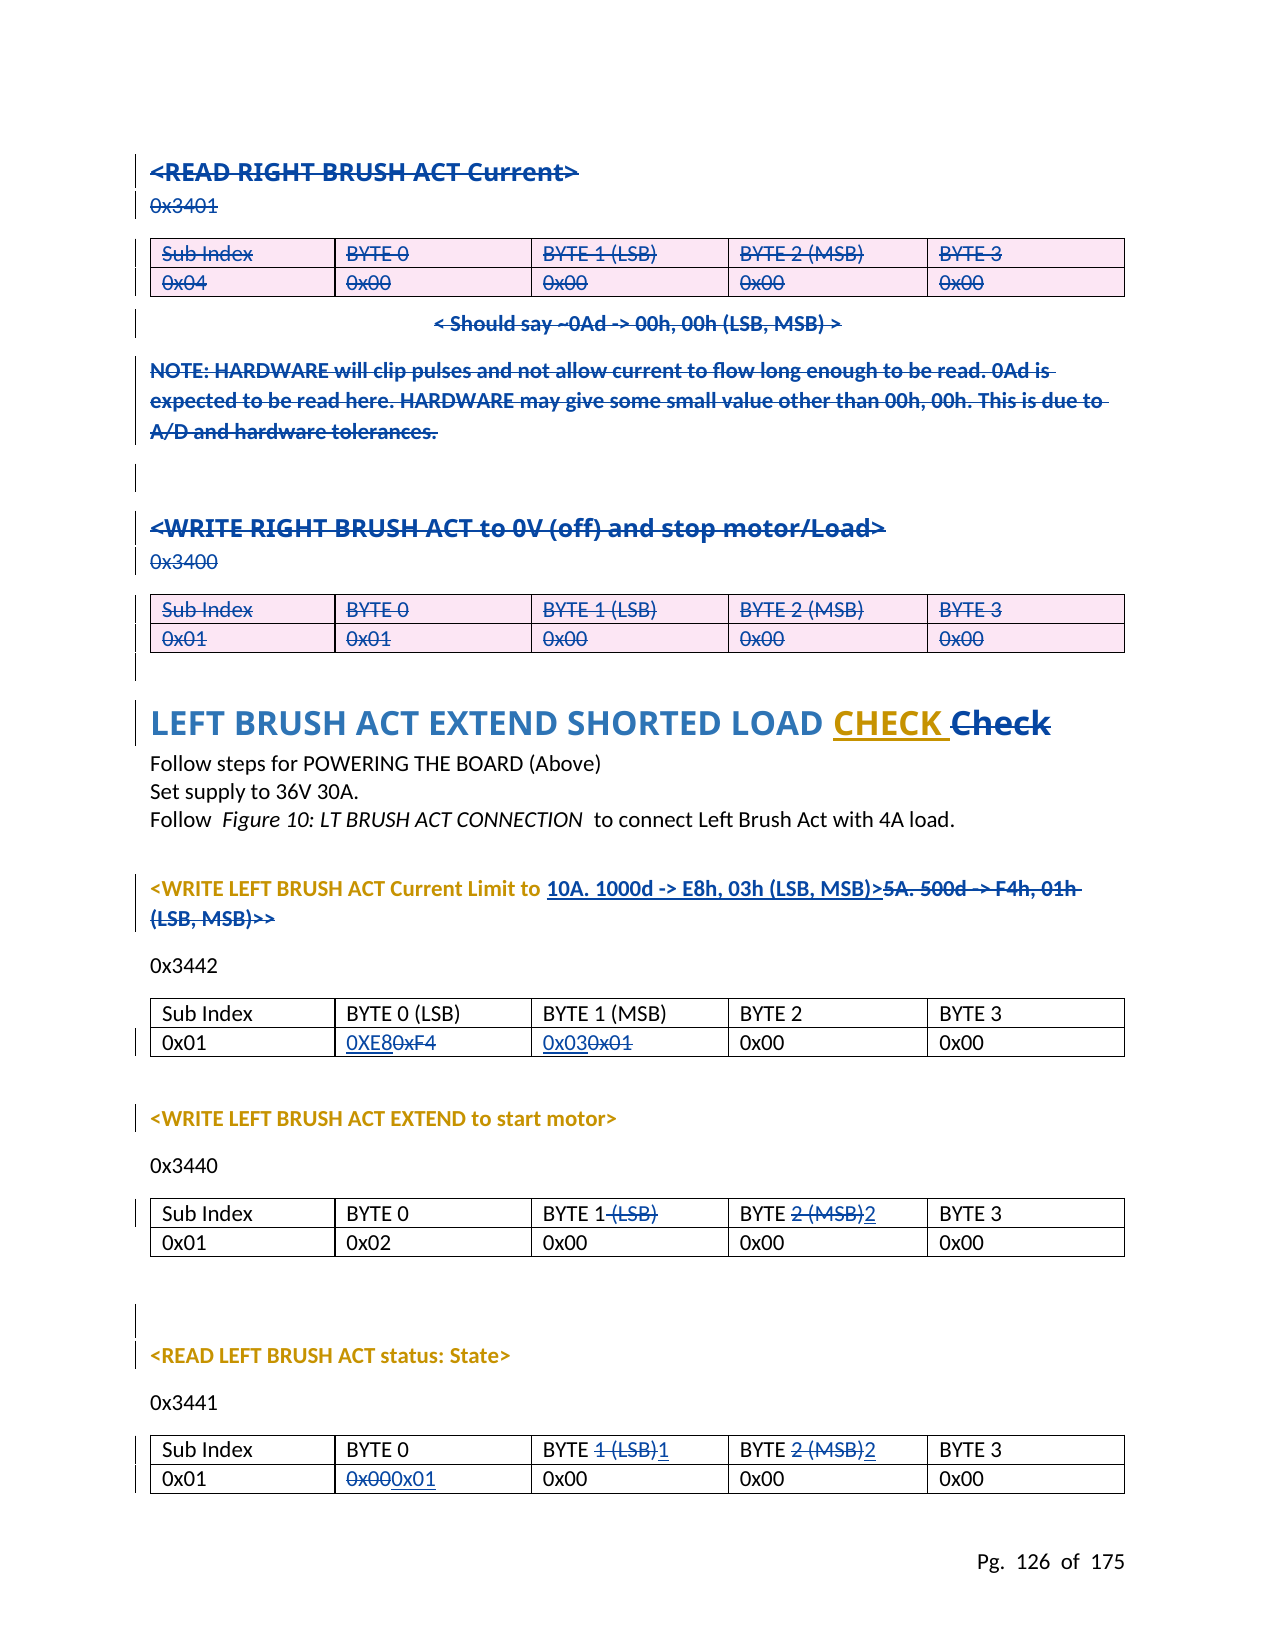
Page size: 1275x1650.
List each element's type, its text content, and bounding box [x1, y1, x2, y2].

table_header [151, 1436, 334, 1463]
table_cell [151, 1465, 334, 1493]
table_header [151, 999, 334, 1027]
text <READ LEFT BRUSH ACT status: State> [150, 1341, 1125, 1369]
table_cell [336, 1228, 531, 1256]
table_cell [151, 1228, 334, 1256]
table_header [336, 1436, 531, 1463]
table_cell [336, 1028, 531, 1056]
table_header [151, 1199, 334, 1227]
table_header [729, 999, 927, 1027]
text <WRITE LEFT BRUSH ACT EXTEND to start motor> [150, 1104, 1125, 1132]
subtitle LEFT BRUSH ACT EXTEND SHORTED LOAD [150, 700, 1125, 746]
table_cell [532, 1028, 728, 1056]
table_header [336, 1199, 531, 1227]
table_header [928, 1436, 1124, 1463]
text Follow Figure 10: LT BRUSH ACT CONNECTION to connect Left Brush Act with 4A load. [150, 805, 1125, 833]
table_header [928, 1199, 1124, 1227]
text Set supply to 36V 30A. [150, 777, 1125, 805]
text <WRITE LEFT BRUSH ACT Current Limit to [150, 874, 1125, 932]
text 0x3440 [150, 1151, 1125, 1179]
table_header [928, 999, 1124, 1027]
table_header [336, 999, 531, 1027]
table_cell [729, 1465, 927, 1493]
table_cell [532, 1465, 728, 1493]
text 0x3441 [150, 1388, 1125, 1416]
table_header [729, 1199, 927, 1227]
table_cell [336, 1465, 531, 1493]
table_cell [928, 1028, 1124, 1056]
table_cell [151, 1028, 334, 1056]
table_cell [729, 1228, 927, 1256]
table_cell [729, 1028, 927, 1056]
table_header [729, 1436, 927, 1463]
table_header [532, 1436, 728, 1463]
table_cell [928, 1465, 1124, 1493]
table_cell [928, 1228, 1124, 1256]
text Follow steps for POWERING THE BOARD (Above) [150, 749, 1125, 777]
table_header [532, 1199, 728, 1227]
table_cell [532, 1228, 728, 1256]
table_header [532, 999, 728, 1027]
text 0x3442 [150, 951, 1125, 979]
